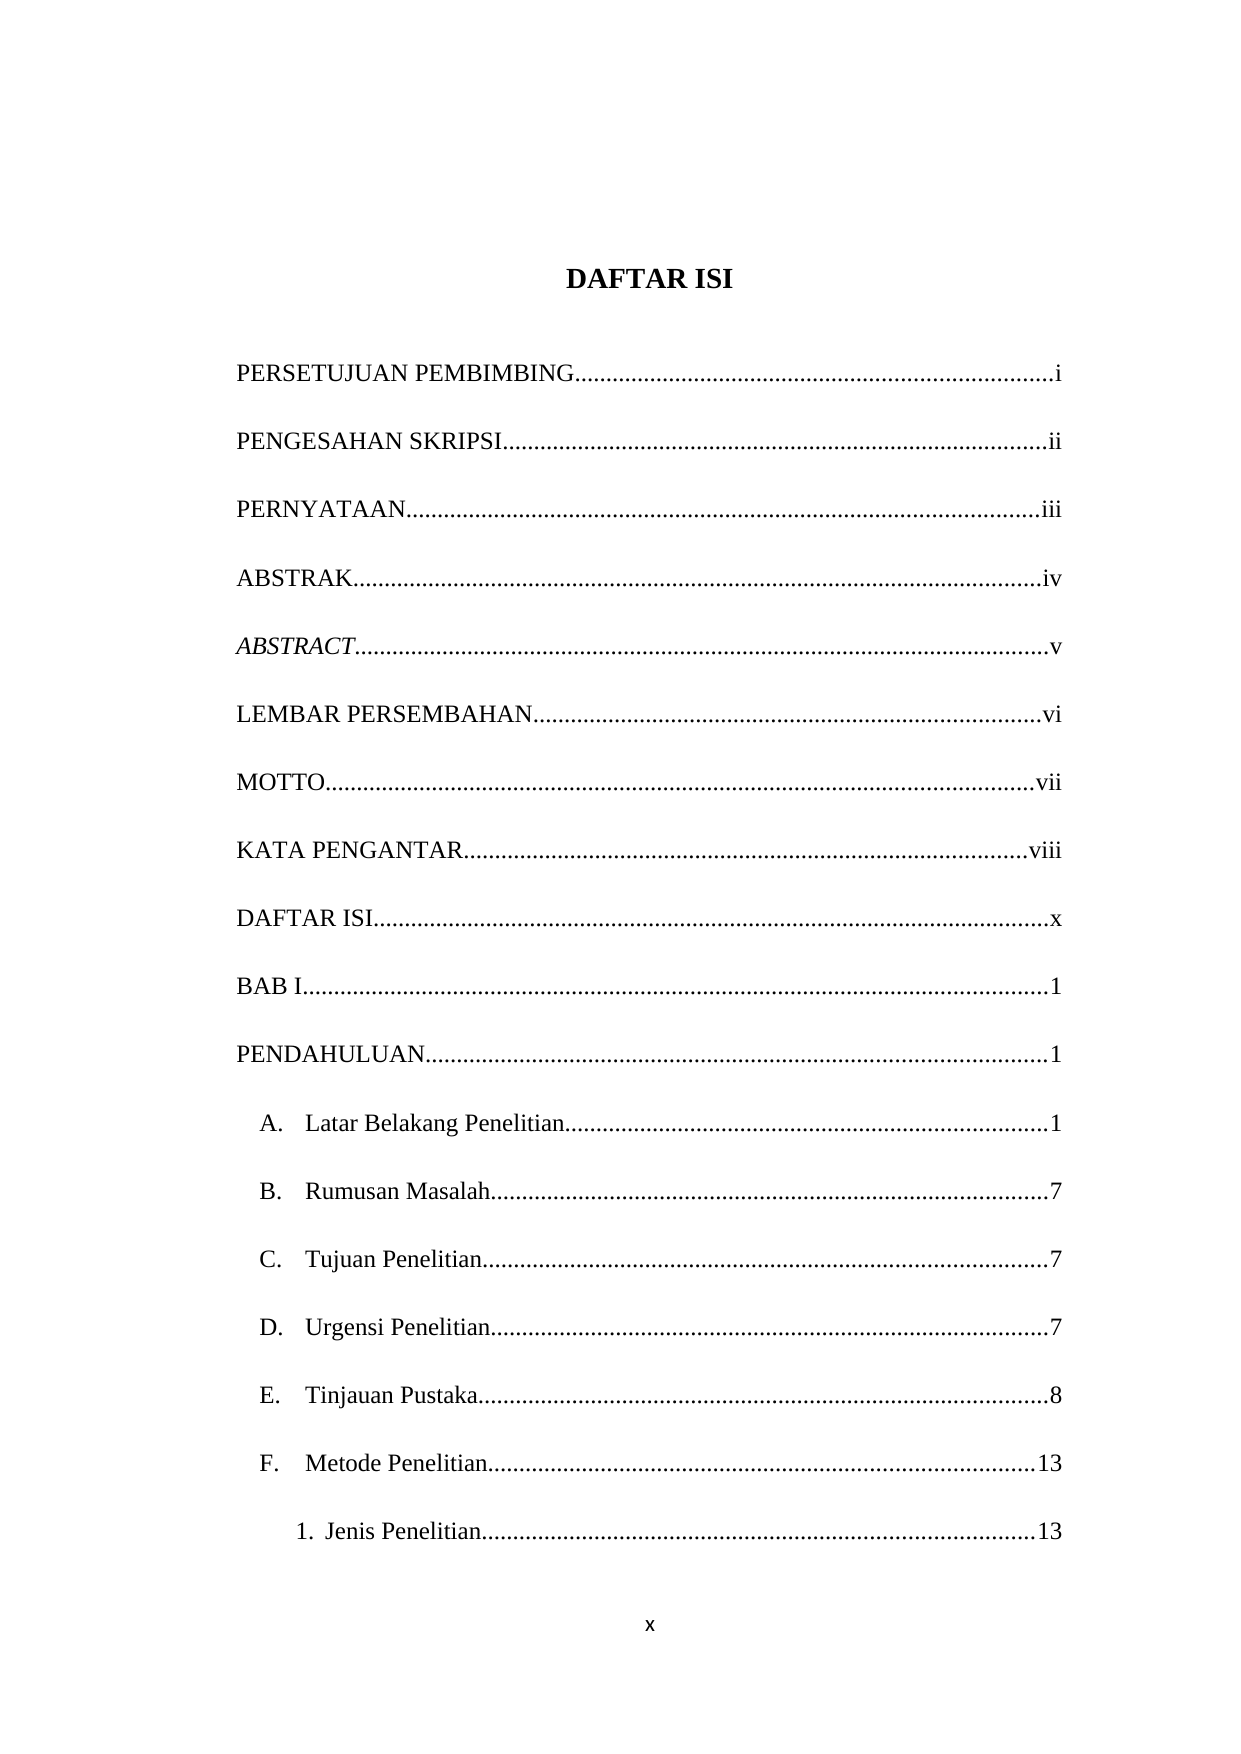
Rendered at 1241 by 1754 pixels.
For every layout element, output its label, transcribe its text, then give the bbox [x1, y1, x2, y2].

subtitle DAFTAR ISI [236, 261, 1063, 295]
